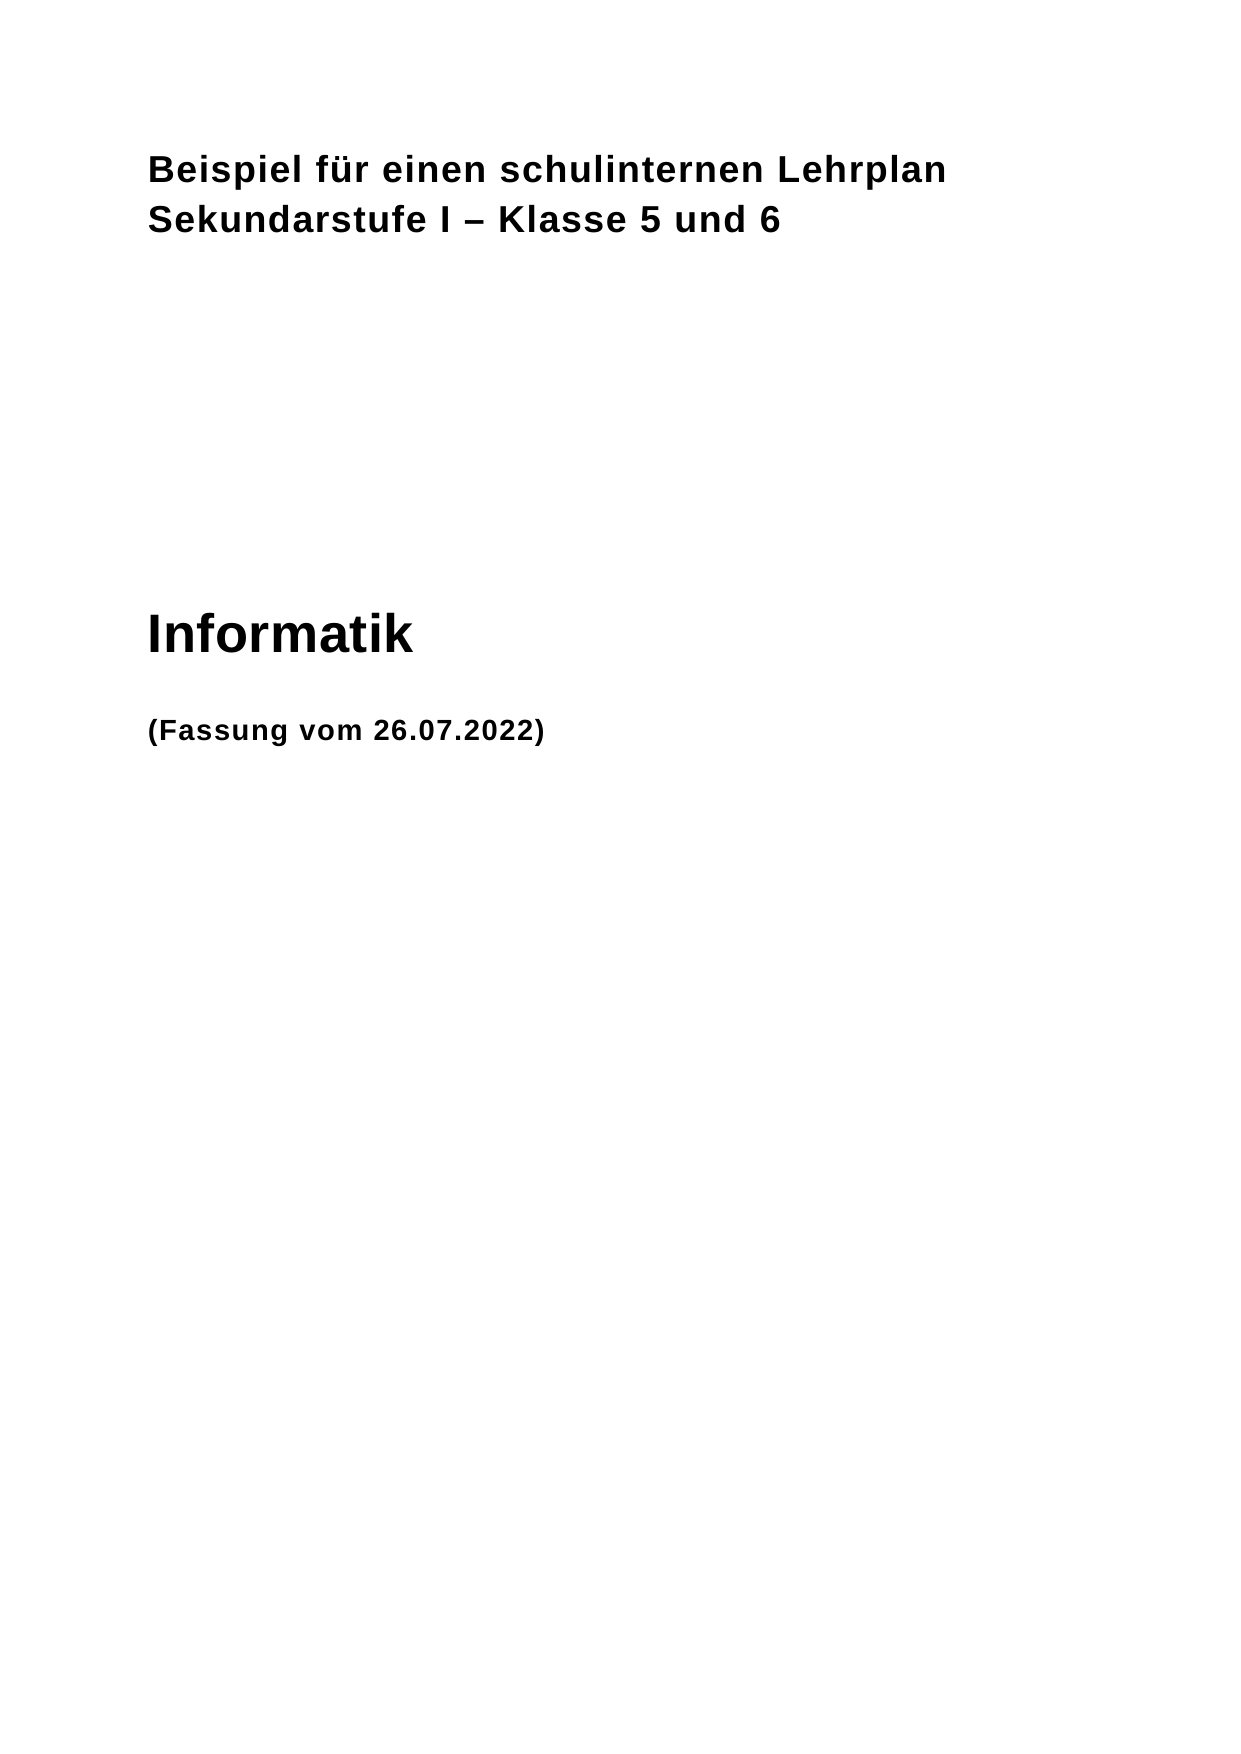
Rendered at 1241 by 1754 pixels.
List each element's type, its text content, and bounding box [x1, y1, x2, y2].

title Informatik [148, 601, 1093, 663]
subtitle Beispiel für einen schulinternen Lehrplan [148, 148, 1093, 191]
subtitle Sekundarstufe I – Klasse 5 und 6 [148, 197, 1093, 240]
subtitle (Fassung vom 26.07.2022) [148, 713, 1093, 747]
